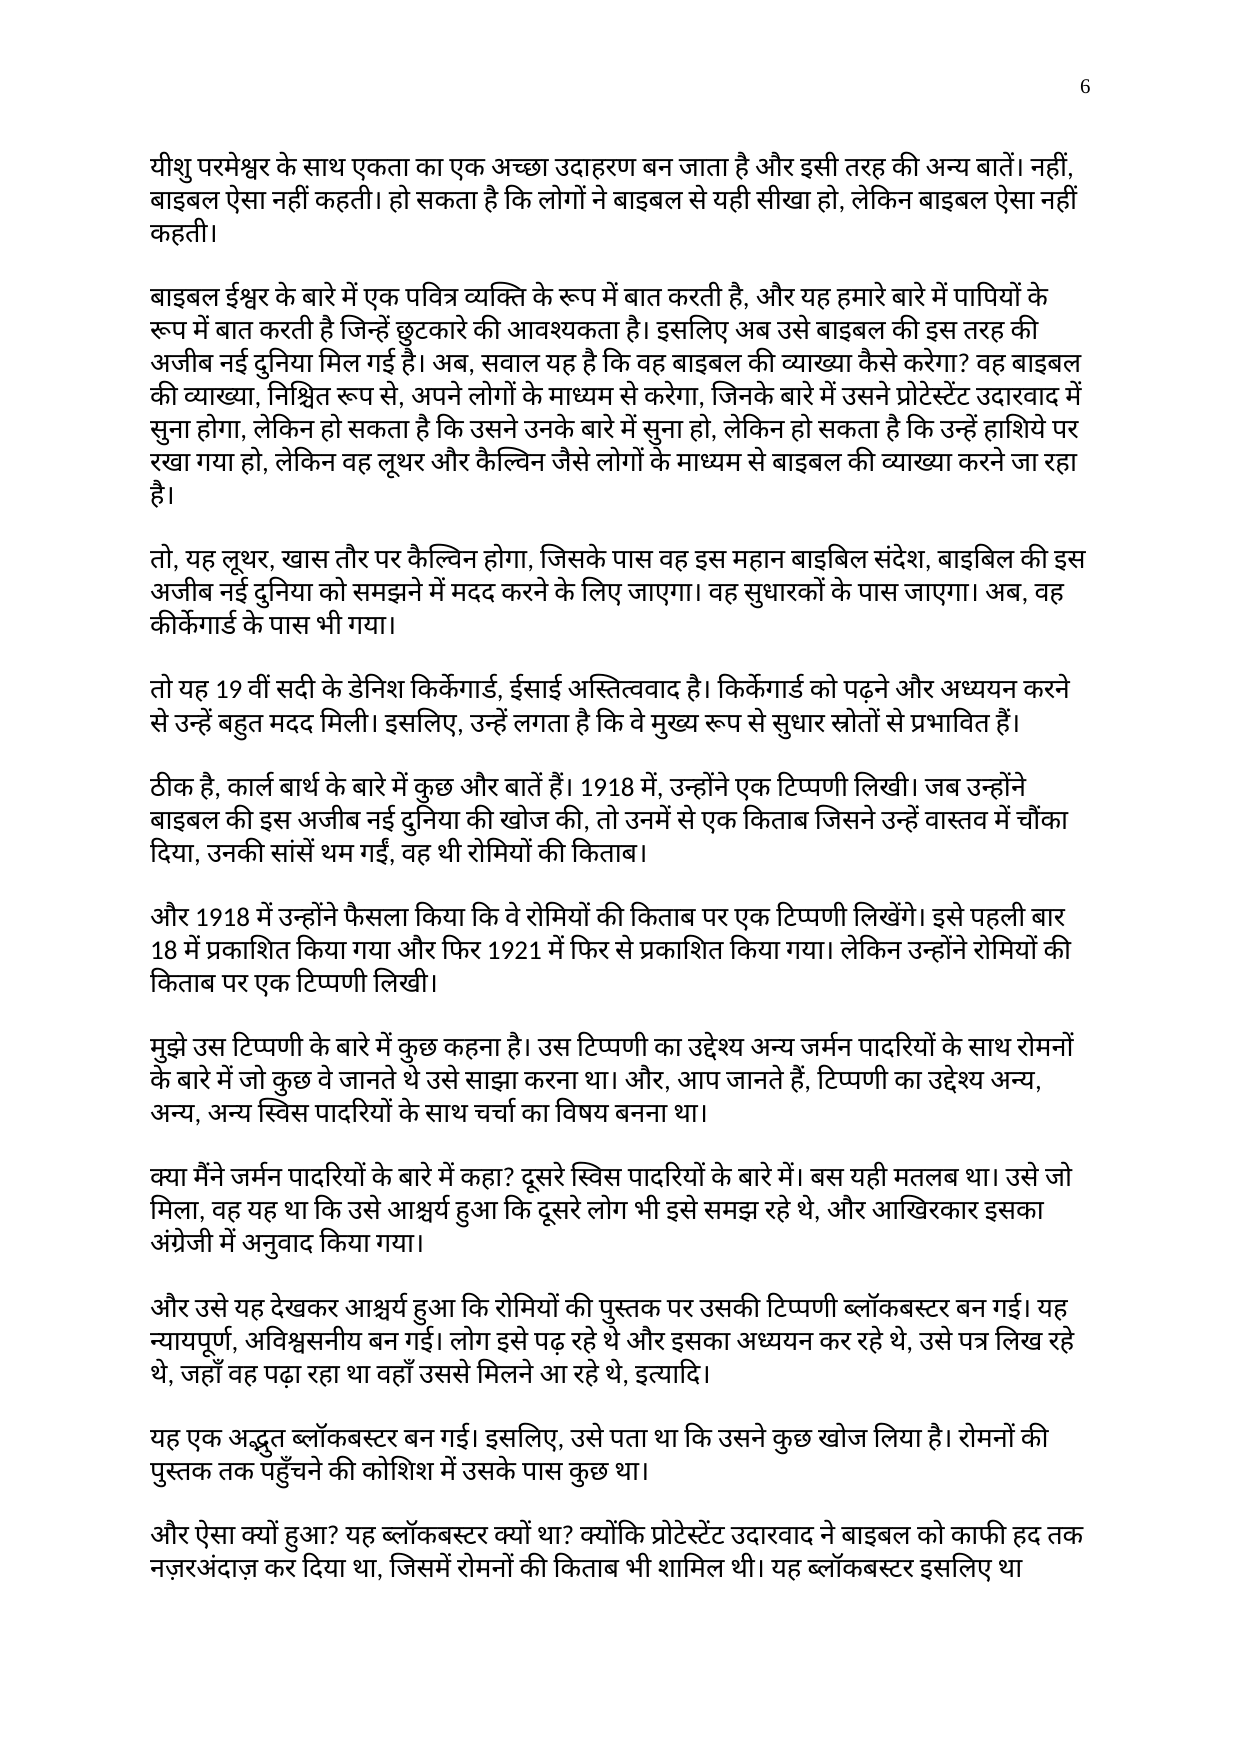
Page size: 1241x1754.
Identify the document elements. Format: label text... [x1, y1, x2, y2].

text यह एक अद्भुत ब्लॉकबस्टर बन गई। इसलिए, उसे पता था कि उसने कुछ खोज लिया है। रोमनों की पुस्तक तक पहुँचने की कोशिश में उसके पास कुछ था। [150, 1421, 1090, 1487]
text यीशु परमेश्वर के साथ एकता का एक अच्छा उदाहरण बन जाता है और इसी तरह की अन्य बातें। नहीं, बाइबल ऐसा नहीं कहती। हो सकता है कि लोगों ने बाइबल से यही सीखा हो, लेकिन बाइबल ऐसा नहीं कहती। [150, 150, 1090, 249]
text क्या मैंने जर्मन पादरियों के बारे में कहा? दूसरे स्विस पादरियों के बारे में। बस यही मतलब था। उसे जो मिला, वह यह था कि उसे आश्चर्य हुआ कि दूसरे लोग भी इसे समझ रहे थे, और आखिरकार इसका अंग्रेजी में अनुवाद किया गया। [150, 1161, 1090, 1259]
text तो, यह लूथर, खास तौर पर कैल्विन होगा, जिसके पास वह इस महान बाइबिल संदेश, बाइबिल की इस अजीब नई दुनिया को समझने में मदद करने के लिए जाएगा। वह सुधारकों के पास जाएगा। अब, वह कीर्केगार्ड के पास भी गया। [150, 542, 1090, 642]
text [150, 1518, 1090, 1584]
text मुझे उस टिप्पणी के बारे में कुछ कहना है। उस टिप्पणी का उद्देश्य अन्य जर्मन पादरियों के साथ रोमनों के बारे में जो कुछ वे जानते थे उसे साझा करना था। और, आप जानते हैं, टिप्पणी का उद्देश्य अन्य, अन्य, अन्य स्विस पादरियों के साथ चर्चा का विषय बनना था। [150, 1030, 1090, 1129]
text तो यह 19वीं सदी के डेनिश किर्केगार्ड, ईसाई अस्तित्ववाद है। किर्केगार्ड को पढ़ने और अध्ययन करने से उन्हें बहुत मदद मिली। इसलिए, उन्हें लगता है कि वे मुख्य रूप से सुधार स्रोतों से प्रभावित हैं। [150, 673, 1090, 739]
text बाइबल ईश्वर के बारे में एक पवित्र व्यक्ति के रूप में बात करती है, और यह हमारे बारे में पापियों के रूप में बात करती है जिन्हें छुटकारे की आवश्यकता है। इसलिए अब उसे बाइबल की इस तरह की अजीब नई दुनिया मिल गई है। अब, सवाल यह है कि वह बाइबल की व्याख्या कैसे करेगा? वह बाइबल की व्याख्या, निश्चित रूप से, अपने लोगों के माध्यम से करेगा, जिनके बारे में उसने प्रोटेस्टेंट उदारवाद में सुना होगा, लेकिन हो सकता है कि उसने उनके बारे में सुना हो, लेकिन हो सकता है कि उन्हें हाशिये पर रखा गया हो, लेकिन वह लूथर और कैल्विन जैसे लोगों के माध्यम से बाइबल की व्याख्या करने जा रहा है। [150, 280, 1090, 511]
text और उसे यह देखकर आश्चर्य हुआ कि रोमियों की पुस्तक पर उसकी टिप्पणी ब्लॉकबस्टर बन गई। यह न्यायपूर्ण, अविश्वसनीय बन गई। लोग इसे पढ़ रहे थे और इसका अध्ययन कर रहे थे, उसे पत्र लिख रहे थे, जहाँ वह पढ़ा रहा था वहाँ उससे मिलने आ रहे थे, इत्यादि। [150, 1291, 1090, 1390]
text ठीक है, कार्ल बार्थ के बारे में कुछ और बातें हैं। 1918 में, उन्होंने एक टिप्पणी लिखी। जब उन्होंने बाइबल की इस अजीब नई दुनिया की खोज की, तो उनमें से एक किताब जिसने उन्हें वास्तव में चौंका दिया, उनकी सांसें थम गईं, वह थी रोमियों की किताब। [150, 770, 1090, 869]
text और 1918 में उन्होंने फैसला किया कि वे रोमियों की किताब पर एक टिप्पणी लिखेंगे। इसे पहली बार 18 में प्रकाशित किया गया और फिर 1921 में फिर से प्रकाशित किया गया। लेकिन उन्होंने रोमियों की किताब पर एक टिप्पणी लिखी। [150, 900, 1090, 999]
